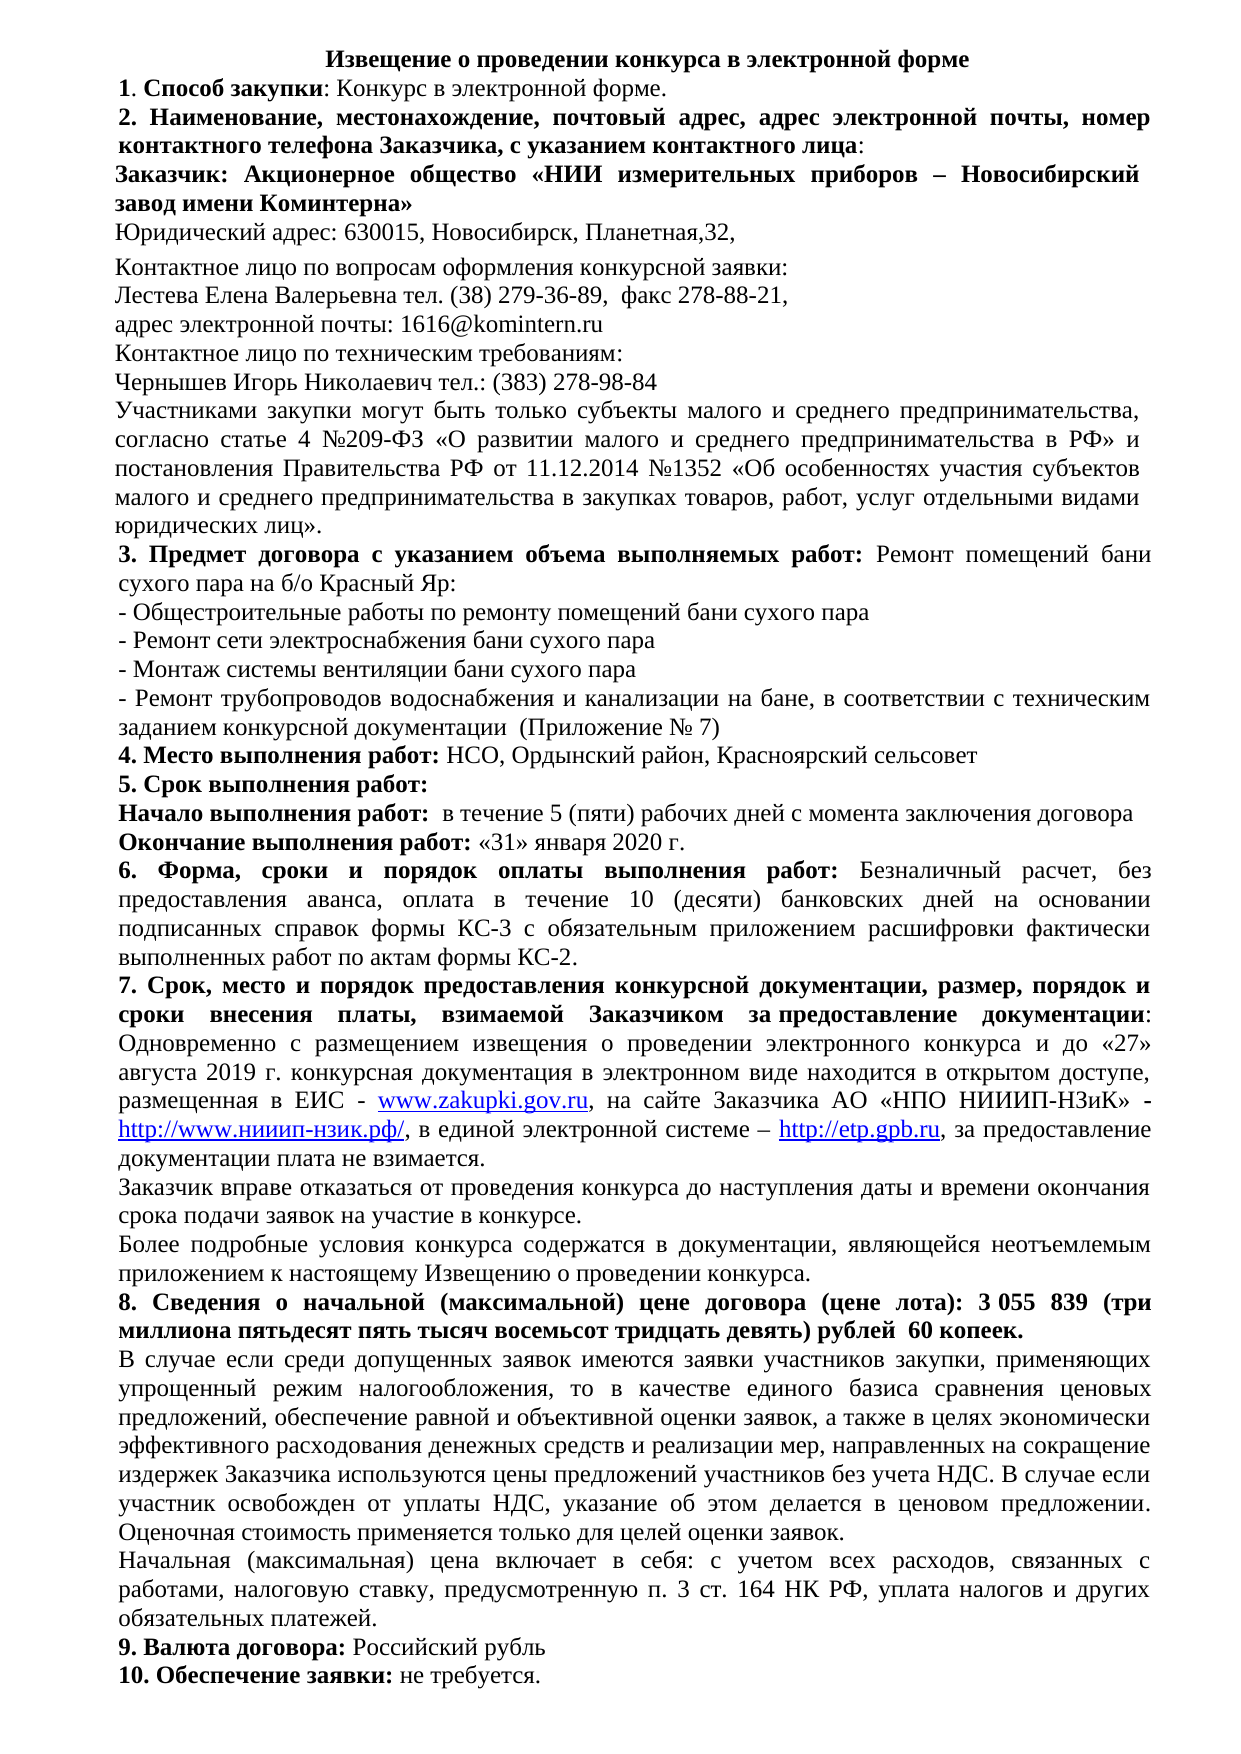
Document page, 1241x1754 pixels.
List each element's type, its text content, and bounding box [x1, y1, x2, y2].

text - Общестроительные работы по ремонту помещений бани сухого пара [118, 597, 1152, 626]
list 9. Валюта договора: Российский рубль [118, 1632, 1152, 1661]
table_cell Юридический адрес: 630015, Новосибирск, Планетная,32, [103, 217, 1152, 252]
text 5. Срок выполнения работ: [118, 769, 1152, 798]
table_cell Контактное лицо по вопросам оформления конкурсной заявки: Лестева Елена Валерьевна тел. (38) 279-36-89, факс 278-88-21, адрес электронной почты: 1616@komintern.ru [103, 252, 1152, 338]
text В случае если среди допущенных заявок имеются заявки участников закупки, применяющих упрощенный режим налогообложения, то в качестве единого базиса сравнения ценовых предложений, обеспечение равной и объективной оценки заявок, а также в целях экономически эффективного расходования денежных средств и реализации мер, направленных на сокращение издержек Заказчика используются цены предложений участников без учета НДС. В случае если участник освобожден от уплаты НДС, указание об этом делается в ценовом предложении. Оценочная стоимость применяется только для целей оценки заявок. [118, 1344, 1152, 1546]
text Извещение о проведении конкурса в электронной форме [118, 44, 1152, 73]
text - Ремонт сети электроснабжения бани сухого пара [118, 626, 1152, 654]
text 6. Форма, сроки и порядок оплаты выполнения работ: Безналичный расчет, без предоставления аванса, оплата в течение 10 (десяти) банковских дней на основании подписанных справок формы КС-3 с обязательным приложением расшифровки фактически выполненных работ по актам формы КС-2. [118, 856, 1152, 971]
table_header Заказчик: Акционерное общество «НИИ измерительных приборов – Новосибирский завод имени Коминтерна» [103, 159, 1152, 217]
text 10. Обеспечение заявки: не требуется. [118, 1661, 1152, 1689]
text 7. Срок, место и порядок предоставления конкурсной документации, размер, порядок и сроки внесения платы, взимаемой Заказчиком за предоставление документации: Одновременно с размещением извещения о проведении электронного конкурса и до «27» августа 2019 г. конкурсная документация в электронном виде находится в открытом доступе, размещенная в ЕИС - www.zakupki.gov.ru, на сайте Заказчика АО «НПО НИИИП-НЗиК» - http://www.нииип-нзик.рф/, в единой электронной системе – http://etp.gpb.ru, за предоставление документации плата не взимается. [118, 971, 1152, 1172]
text Окончание выполнения работ: «31» января 2020 г. [118, 827, 1152, 856]
text 4. Место выполнения работ: НСО, Ордынский район, Красноярский сельсовет [118, 741, 1152, 769]
text Начало выполнения работ: в течение 5 (пяти) рабочих дней с момента заключения договора [118, 798, 1152, 827]
text - Ремонт трубопроводов водоснабжения и канализации на бане, в соответствии с техническим заданием конкурсной документации (Приложение № 7) [118, 683, 1152, 741]
text Начальная (максимальная) цена включает в себя: с учетом всех расходов, связанных с работами, налоговую ставку, предусмотренную п. 3 ст. 164 НК РФ, уплата налогов и других обязательных платежей. [118, 1546, 1152, 1632]
text - Монтаж системы вентиляции бани сухого пара [118, 654, 1152, 683]
table_cell Контактное лицо по техническим требованиям: Чернышев Игорь Николаевич тел.: (383) 278-98-84 Участниками закупки могут быть только субъекты малого и среднего предпринимательства, согласно статье 4 №209-ФЗ «О развитии малого и среднего предпринимательства в РФ» и постановления Правительства РФ от 11.12.2014 №1352 «Об особенностях участия субъектов малого и среднего предпринимательства в закупках товаров, работ, услуг отдельными видами юридических лиц». [103, 338, 1152, 539]
text Заказчик вправе отказаться от проведения конкурса до наступления даты и времени окончания срока подачи заявок на участие в конкурсе. [118, 1172, 1152, 1229]
text 8. Сведения о начальной (максимальной) цене договора (цене лота): 3 055 839 (три миллиона пятьдесят пять тысяч восемьсот тридцать девять) рублей 60 копеек. [118, 1287, 1152, 1344]
text 1. Способ закупки: Конкурс в электронной форме. [118, 73, 1152, 102]
text Более подробные условия конкурса содержатся в документации, являющейся неотъемлемым приложением к настоящему Извещению о проведении конкурса. [118, 1229, 1152, 1287]
text 3. Предмет договора с указанием объема выполняемых работ: Ремонт помещений бани сухого пара на б/о Красный Яр: [118, 539, 1152, 597]
text 2. Наименование, местонахождение, почтовый адрес, адрес электронной почты, номер контактного телефона Заказчика, с указанием контактного лица: [118, 102, 1152, 159]
